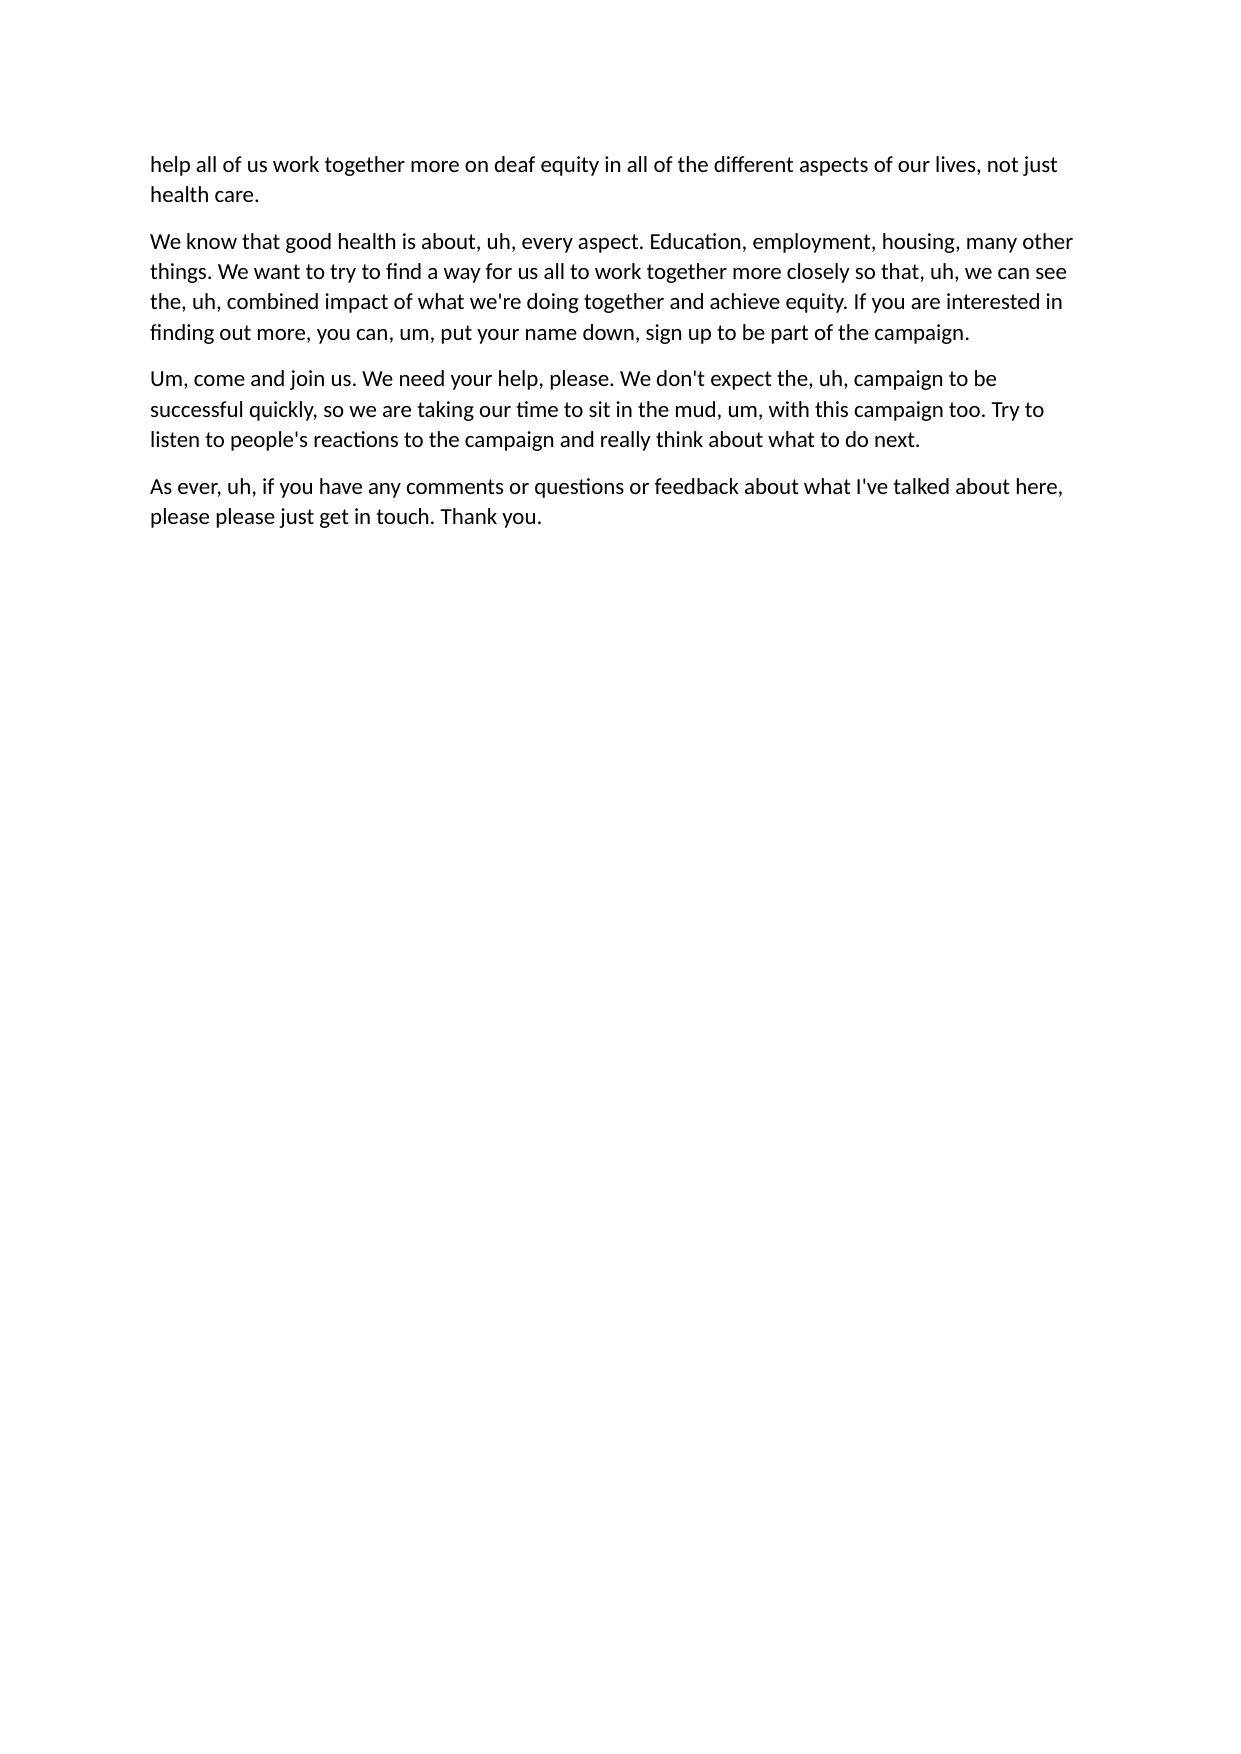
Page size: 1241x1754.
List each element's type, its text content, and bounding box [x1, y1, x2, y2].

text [150, 150, 1090, 208]
text Um, come and join us. We need your help, please. We don't expect the, uh, campaign to be successful quickly, so we are taking our time to sit in the mud, um, with this campaign too. Try to listen to people's reactions to the campaign and really think about what to do next. [150, 364, 1090, 453]
text As ever, uh, if you have any comments or questions or feedback about what I've talked about here, please please just get in touch. Thank you. [150, 472, 1090, 530]
text We know that good health is about, uh, every aspect. Education, employment, housing, many other things. We want to try to find a way for us all to work together more closely so that, uh, we can see the, uh, combined impact of what we're doing together and achieve equity. If you are interested in finding out more, you can, um, put your name down, sign up to be part of the campaign. [150, 227, 1090, 346]
